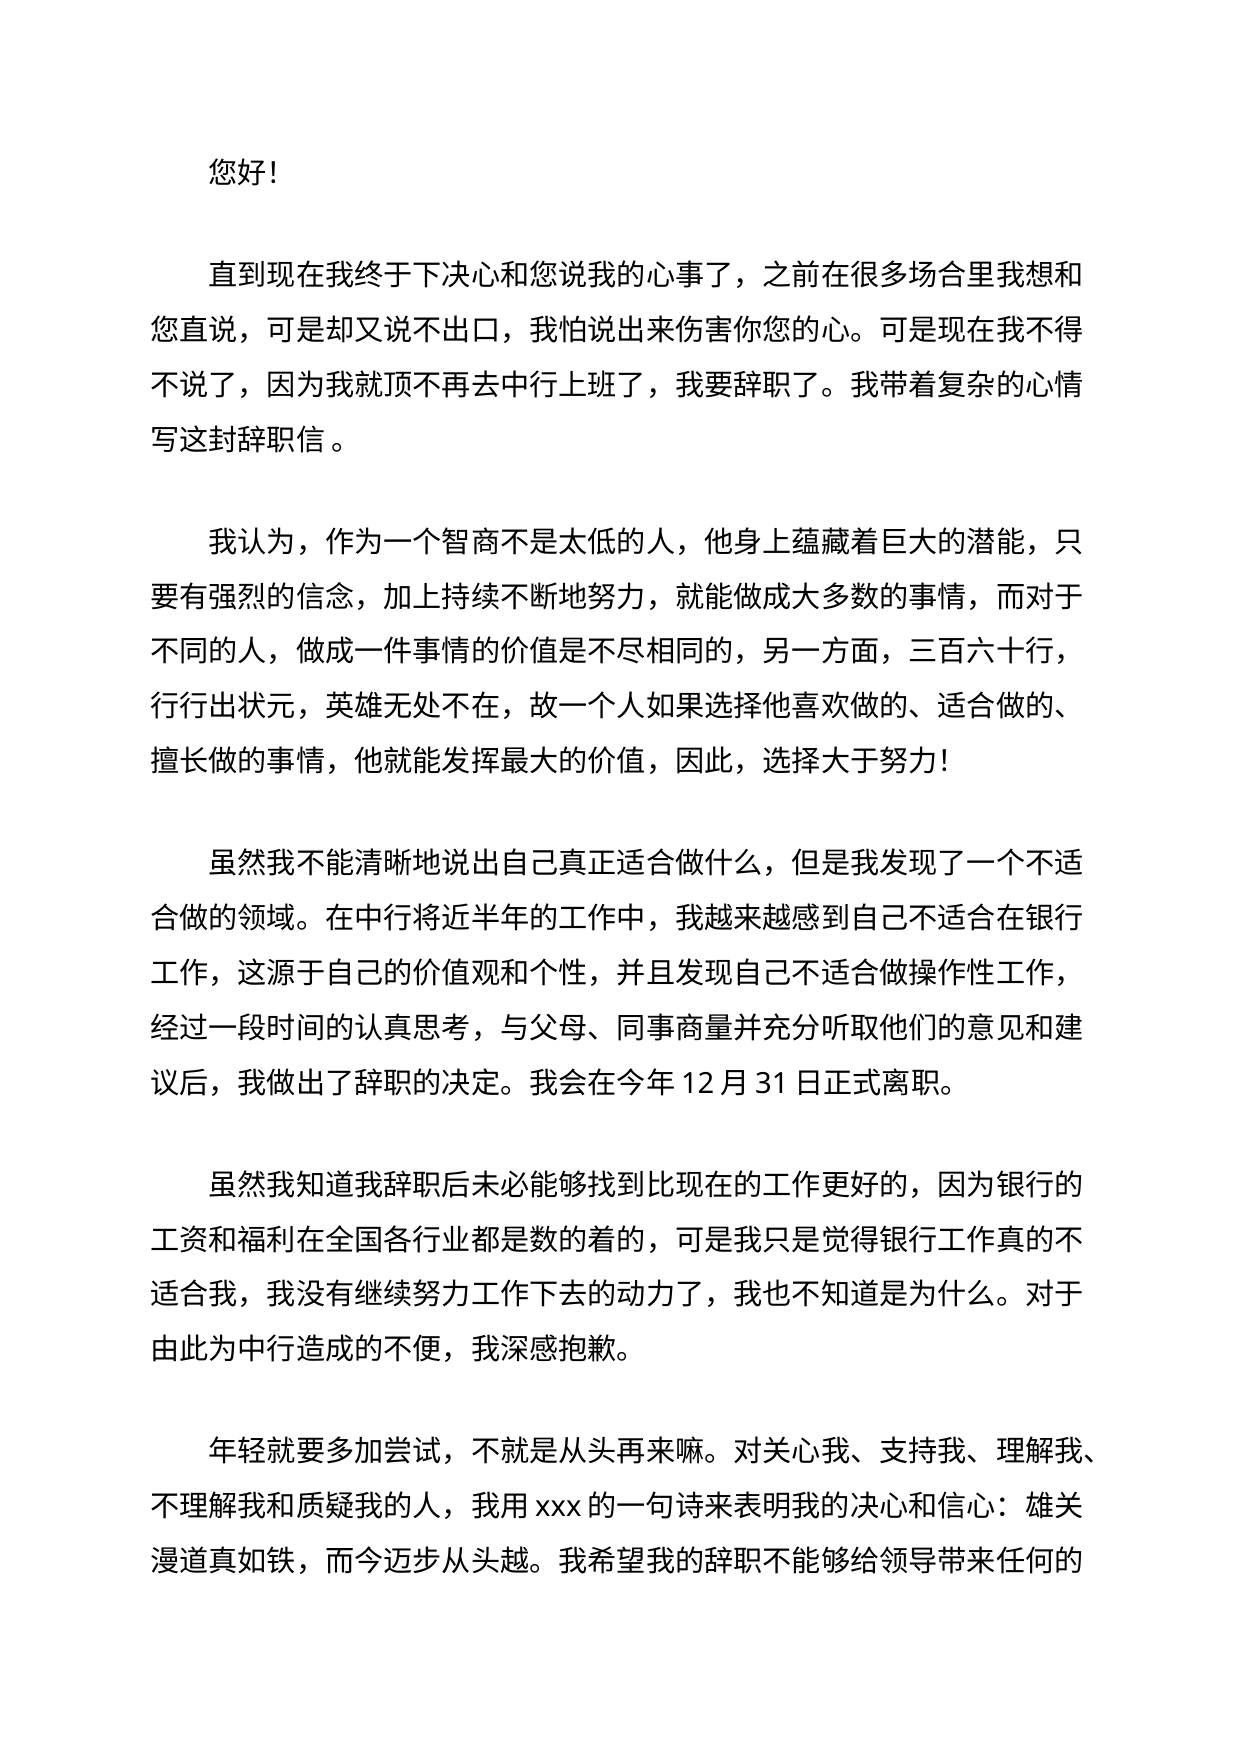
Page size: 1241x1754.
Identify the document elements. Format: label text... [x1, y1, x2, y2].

text 虽然我知道我辞职后未必能够找到比现在的工作更好的，因为银行的工资和福利在全国各行业都是数的着的，可是我只是觉得银行工作真的不适合我，我没有继续努力工作下去的动力了，我也不知道是为什么。对于由此为中行造成的不便，我深感抱歉。 [150, 1161, 1090, 1368]
text 直到现在我终于下决心和您说我的心事了，之前在很多场合里我想和您直说，可是却又说不出口，我怕说出来伤害你您的心。可是现在我不得不说了，因为我就顶不再去中行上班了，我要辞职了。我带着复杂的心情写这封辞职信 。 [150, 252, 1090, 459]
text 虽然我不能清晰地说出自己真正适合做什么，但是我发现了一个不适合做的领域。在中行将近半年的工作中，我越来越感到自己不适合在银行工作，这源于自己的价值观和个性，并且发现自己不适合做操作性工作，经过一段时间的认真思考，与父母、同事商量并充分听取他们的意见和建议后，我做出了辞职的决定。我会在今年12月31日正式离职。 [150, 839, 1090, 1102]
text 我认为，作为一个智商不是太低的人，他身上蕴藏着巨大的潜能，只要有强烈的信念，加上持续不断地努力，就能做成大多数的事情，而对于不同的人，做成一件事情的价值是不尽相同的，另一方面，三百六十行，行行出状元，英雄无处不在，故一个人如果选择他喜欢做的、适合做的、擅长做的事情，他就能发挥最大的价值，因此，选择大于努力！ [150, 518, 1090, 780]
text 您好！ [150, 150, 1090, 192]
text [150, 1428, 1090, 1580]
